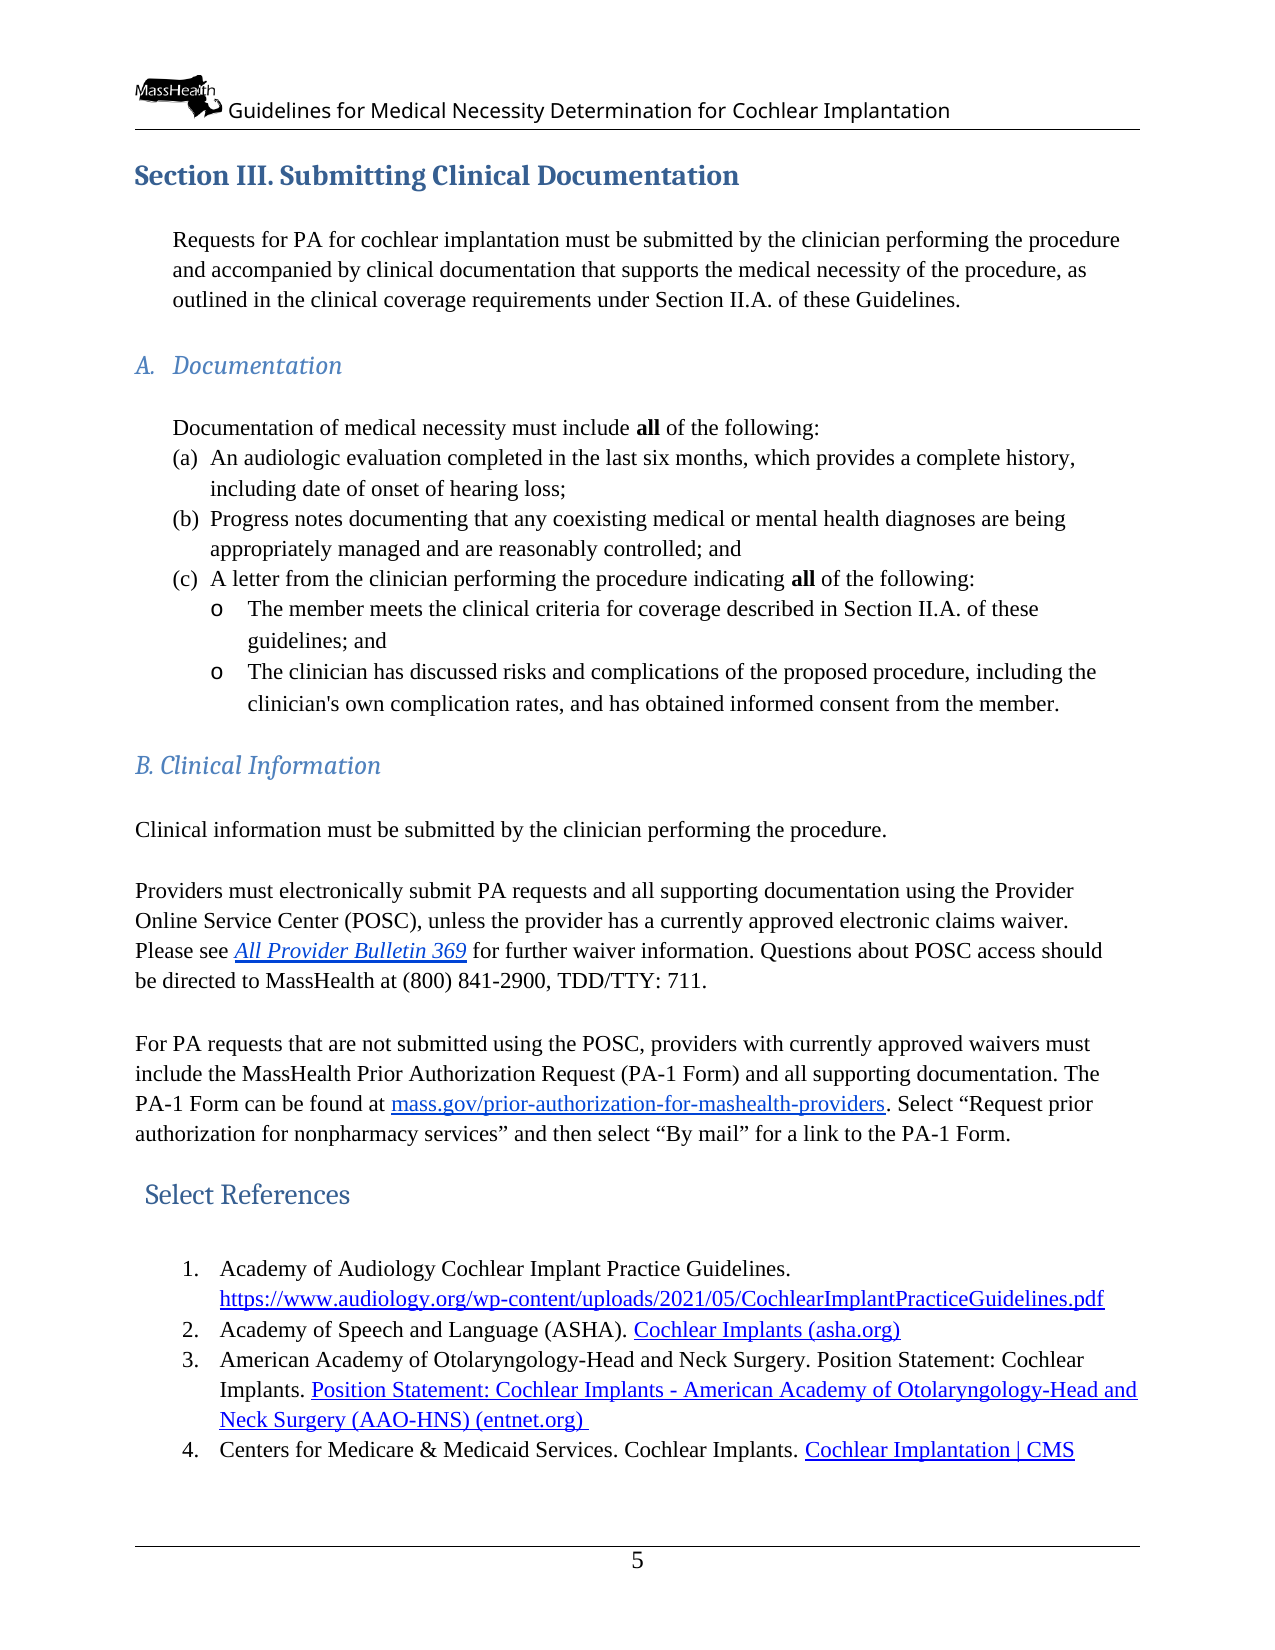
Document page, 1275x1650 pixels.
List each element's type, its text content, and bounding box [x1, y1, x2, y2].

text Requests for PA for cochlear implantation must be submitted by the clinician performing the procedure and accompanied by clinical documentation that supports the medical necessity of the procedure, as outlined in the clinical coverage requirements under Section II.A. of these Guidelines. [172, 226, 1140, 313]
text Clinical information must be submitted by the clinician performing the procedure. [135, 816, 1140, 843]
list A letter from the clinician performing the procedure indicating all of the following: [172, 565, 1140, 592]
text https://www.audiology.org/wp-content/uploads/2021/05/CochlearImplantPracticeGuidelines.pdf [219, 1285, 1140, 1312]
list Academy of Audiology Cochlear Implant Practice Guidelines. [182, 1255, 1140, 1282]
text For PA requests that are not submitted using the POSC, providers with currently approved waivers must include the MassHealth Prior Authorization Request (PA-1 Form) and all supporting documentation. The PA-1 Form can be found at mass.gov/prior-authorization-for-mashealth-providers. Select “Request prior authorization for nonpharmacy services” and then select “By mail” for a link to the PA-1 Form. [135, 1030, 1140, 1147]
text Documentation of medical necessity must include all of the following: [172, 414, 1140, 441]
list Centers for Medicare & Medicaid Services. Cochlear Implants. Cochlear Implantation | CMS [182, 1436, 1140, 1463]
list Progress notes documenting that any coexisting medical or mental health diagnoses are being appropriately managed and are reasonably controlled; and [172, 505, 1140, 561]
list American Academy of Otolaryngology-Head and Neck Surgery. Position Statement: Cochlear Implants. Position Statement: Cochlear Implants - American Academy of Otolaryngology-Head and Neck Surgery (AAO-HNS) (entnet.org) [182, 1346, 1140, 1433]
text Select References [135, 1178, 1140, 1212]
subtitle Documentation [135, 350, 1140, 381]
list An audiologic evaluation completed in the last six months, which provides a complete history, including date of onset of hearing loss; [172, 444, 1140, 501]
list Academy of Speech and Language (ASHA). Cochlear Implants (asha.org) [182, 1316, 1140, 1342]
text B. Clinical Information [135, 750, 1140, 781]
subtitle Section III. Submitting Clinical Documentation [135, 159, 1140, 192]
list The member meets the clinical criteria for coverage described in Section II.A. of these guidelines; and [210, 596, 1140, 654]
text Providers must electronically submit PA requests and all supporting documentation using the Provider Online Service Center (POSC), unless the provider has a currently approved electronic claims waiver. Please see All Provider Bulletin 369 for further waiver information. Questions about POSC access should be directed to MassHealth at (800) 841-2900, TDD/TTY: 711. [135, 877, 1120, 994]
list The clinician has discussed risks and complications of the proposed procedure, including the clinician's own complication rates, and has obtained informed consent from the member. [210, 658, 1140, 716]
